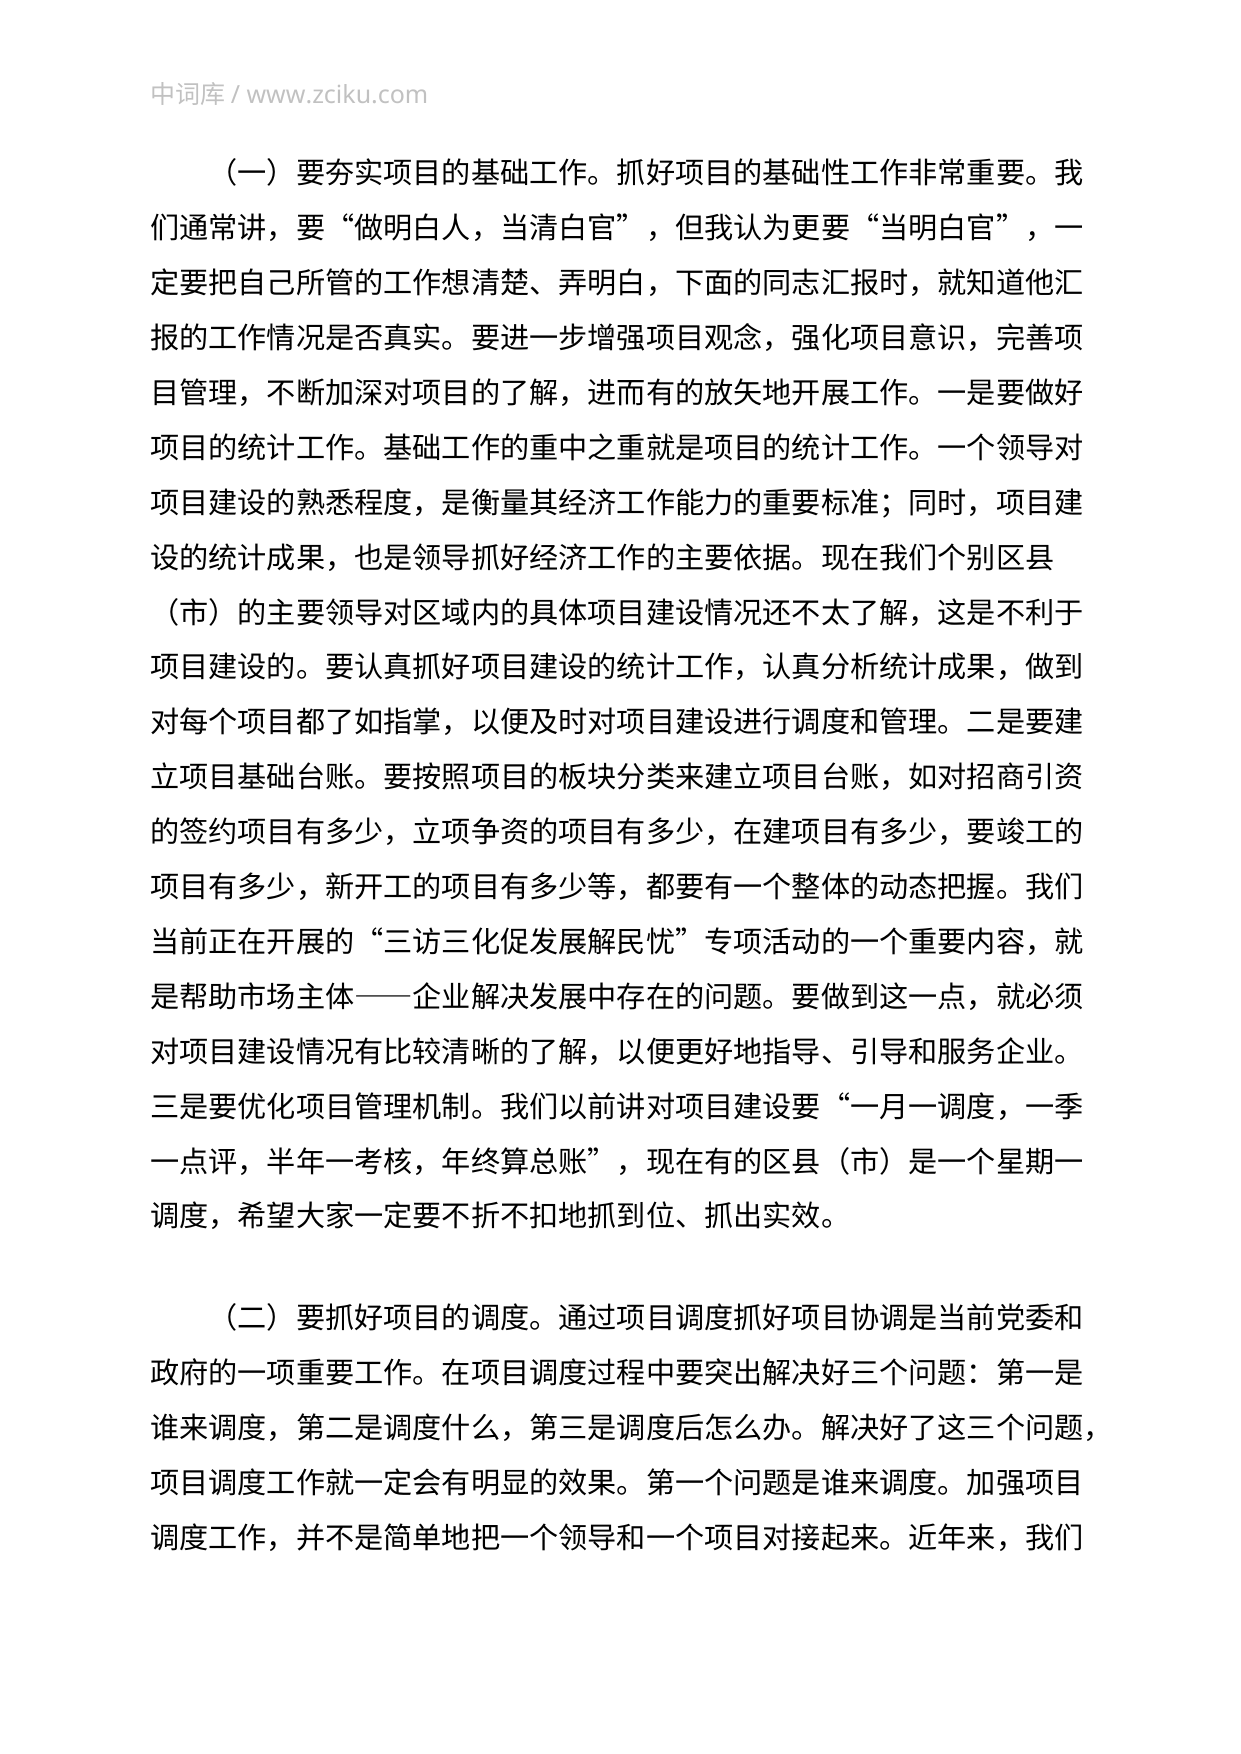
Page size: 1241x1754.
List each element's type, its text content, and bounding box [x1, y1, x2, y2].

text （一）要夯实项目的基础工作。抓好项目的基础性工作非常重要。我们通常讲，要“做明白人，当清白官”，但我认为更要“当明白官”，一定要把自己所管的工作想清楚、弄明白，下面的同志汇报时，就知道他汇报的工作情况是否真实。要进一步增强项目观念，强化项目意识，完善项目管理，不断加深对项目的了解，进而有的放矢地开展工作。一是要做好项目的统计工作。基础工作的重中之重就是项目的统计工作。一个领导对项目建设的熟悉程度，是衡量其经济工作能力的重要标准；同时，项目建设的统计成果，也是领导抓好经济工作的主要依据。现在我们个别区县（市）的主要领导对区域内的具体项目建设情况还不太了解，这是不利于项目建设的。要认真抓好项目建设的统计工作，认真分析统计成果，做到对每个项目都了如指掌，以便及时对项目建设进行调度和管理。二是要建立项目基础台账。要按照项目的板块分类来建立项目台账，如对招商引资的签约项目有多少，立项争资的项目有多少，在建项目有多少，要竣工的项目有多少，新开工的项目有多少等，都要有一个整体的动态把握。我们当前正在开展的“三访三化促发展解民忧”专项活动的一个重要内容，就是帮助市场主体——企业解决发展中存在的问题。要做到这一点，就必须对项目建设情况有比较清晰的了解，以便更好地指导、引导和服务企业。三是要优化项目管理机制。我们以前讲对项目建设要“一月一调度，一季一点评，半年一考核，年终算总账”，现在有的区县（市）是一个星期一调度，希望大家一定要不折不扣地抓到位、抓出实效。 [150, 150, 1090, 1235]
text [150, 1295, 1090, 1557]
